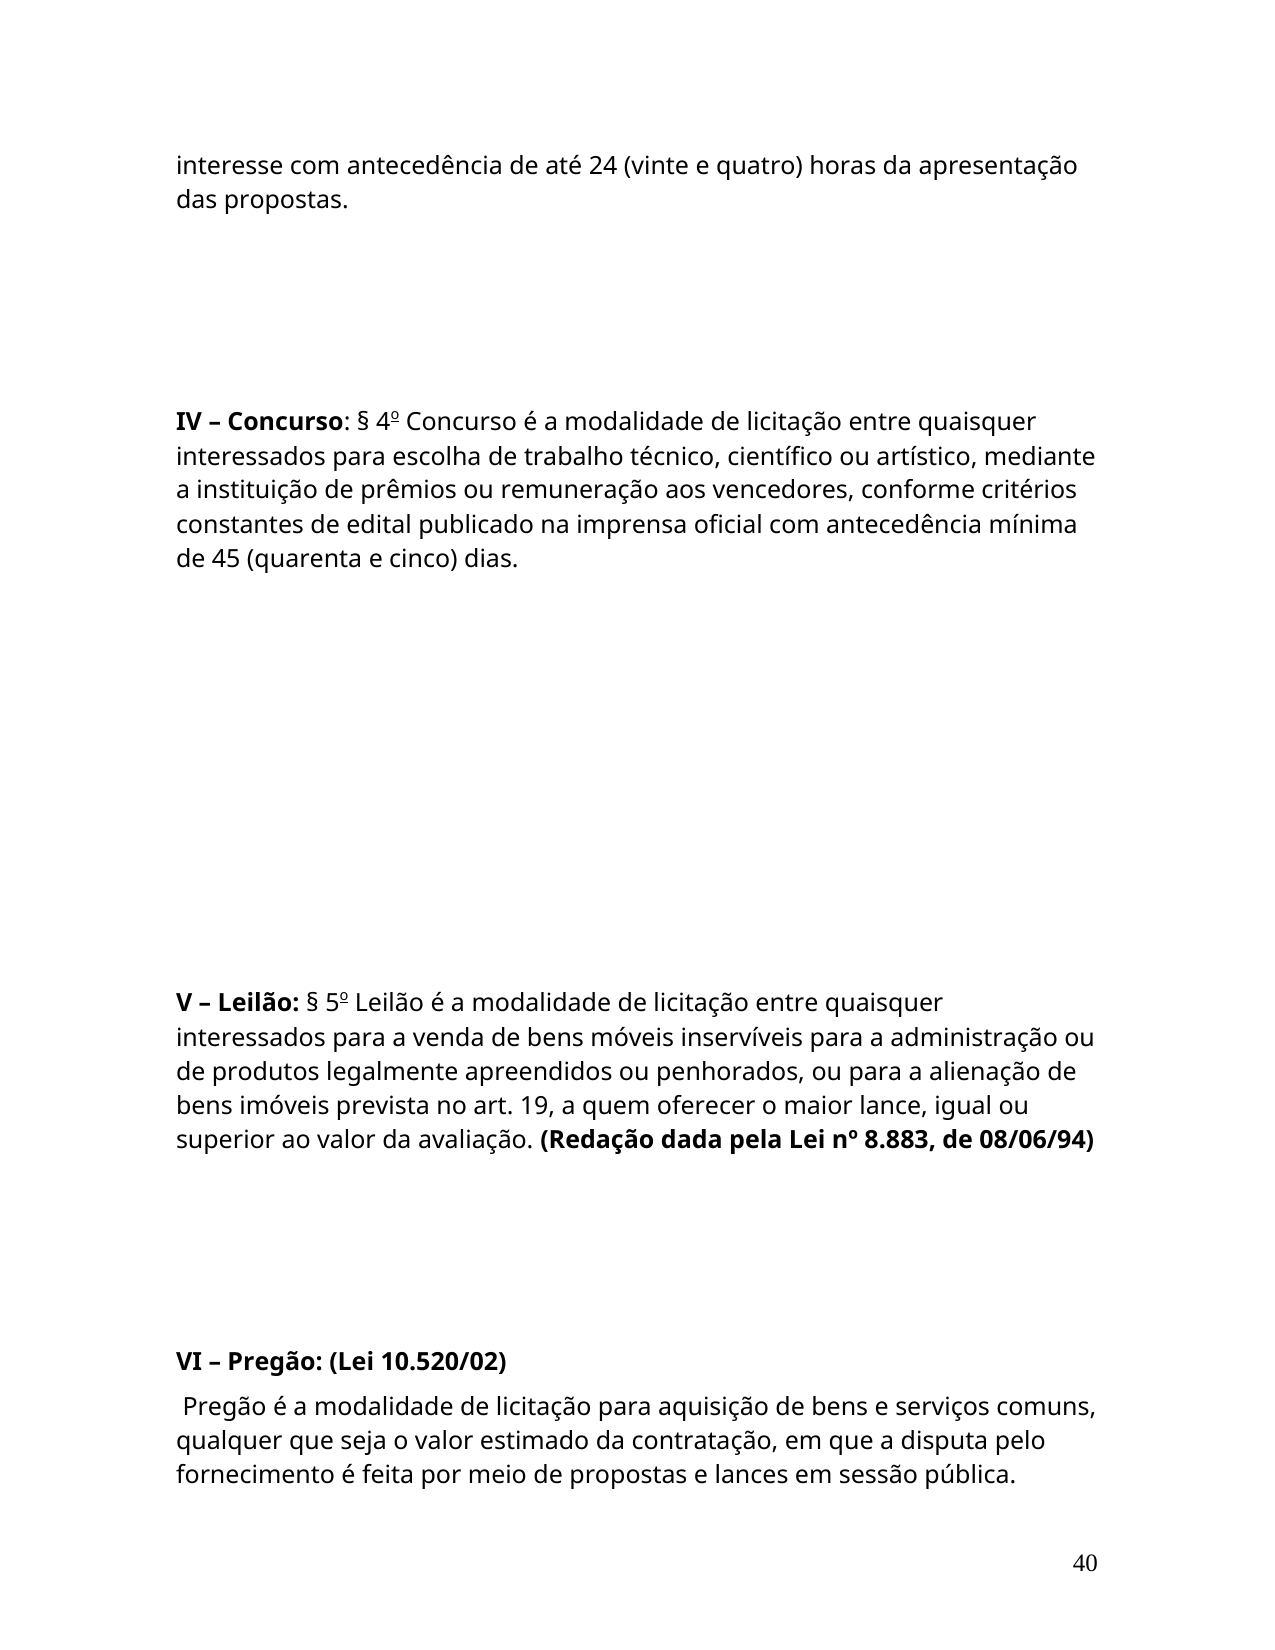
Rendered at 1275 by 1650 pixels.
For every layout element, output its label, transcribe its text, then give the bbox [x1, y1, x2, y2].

text VI – Pregão: (Lei 10.520/02) [176, 1344, 1098, 1378]
text IV – Concurso: § 4o Concurso é a modalidade de licitação entre quaisquer interessados para escolha de trabalho técnico, científico ou artístico, mediante a instituição de prêmios ou remuneração aos vencedores, conforme critérios constantes de edital publicado na imprensa oficial com antecedência mínima de 45 (quarenta e cinco) dias. [176, 404, 1098, 574]
text V – Leilão: § 5o Leilão é a modalidade de licitação entre quaisquer interessados para a venda de bens móveis inservíveis para a administração ou de produtos legalmente apreendidos ou penhorados, ou para a alienação de bens imóveis prevista no art. quem oferecer o maior lance, igual ou superior ao valor da avaliação. (Redação dada pela Lei nº 8.883, de 08/06/94) [176, 985, 1098, 1155]
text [176, 148, 1098, 216]
text Pregão é a modalidade de licitação para aquisição de bens e serviços comuns, qualquer que seja o valor estimado da contratação, em que a disputa pelo fornecimento é feita por meio de propostas e lances em sessão pública. [176, 1388, 1098, 1490]
